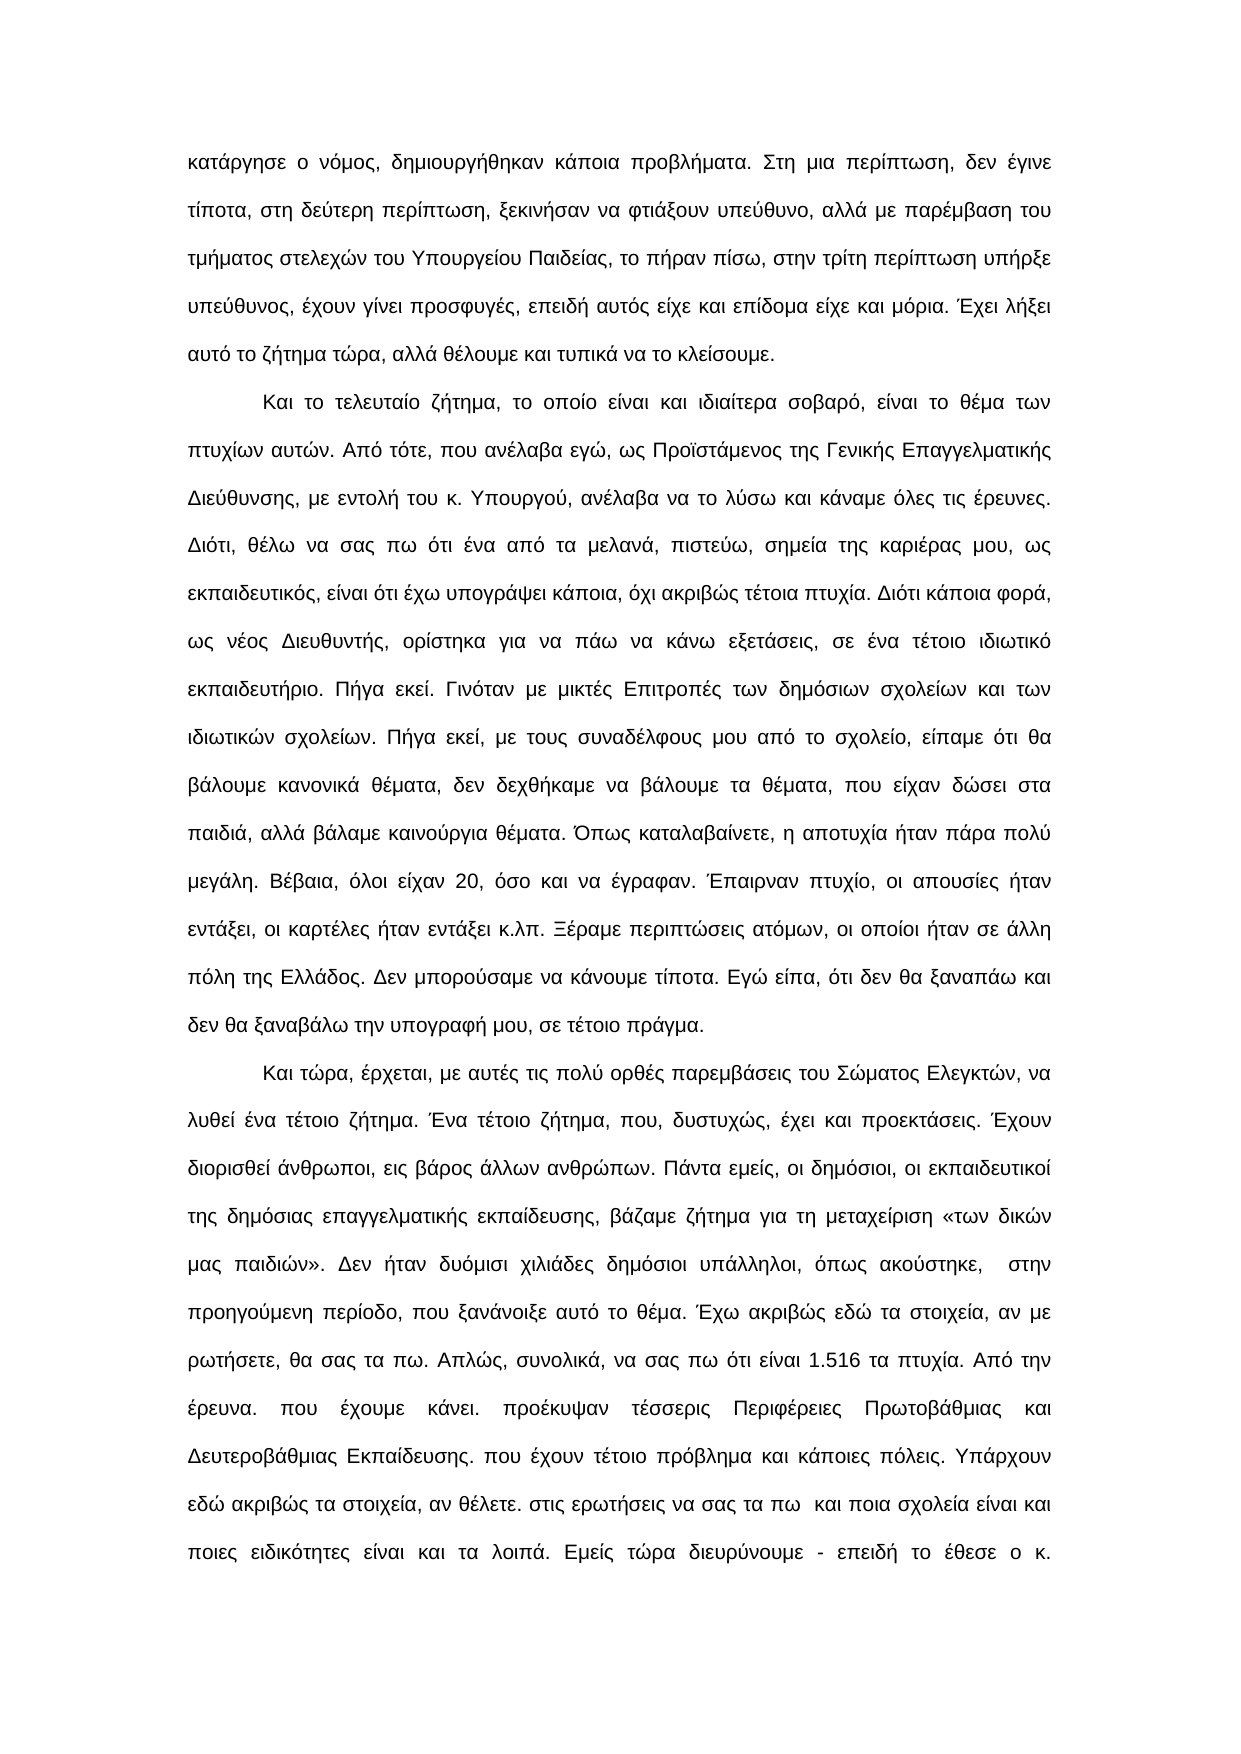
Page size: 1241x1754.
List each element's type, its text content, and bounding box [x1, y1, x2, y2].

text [187, 1060, 1053, 1563]
text Και το τελευταίο ζήτημα, το οποίο είναι και ιδιαίτερα σοβαρό, είναι το θέμα των πτυχίων αυτών. Από τότε, που ανέλαβα εγώ, ως Προϊστάμενος της Γενικής Επαγγελματικής Διεύθυνσης, με εντολή του κ. Υπουργού, ανέλαβα να το λύσω και κάναμε όλες τις έρευνες. Διότι, θέλω να σας πω ότι ένα από τα μελανά, πιστεύω, σημεία της καριέρας μου, ως εκπαιδευτικός, είναι ότι έχω υπογράψει κάποια, όχι ακριβώς τέτοια πτυχία. Διότι κάποια φορά, ως νέος Διευθυντής, ορίστηκα για να πάω να κάνω εξετάσεις, σε ένα τέτοιο ιδιωτικό εκπαιδευτήριο. Πήγα εκεί. Γινόταν με μικτές Επιτροπές των δημόσιων σχολείων και των ιδιωτικών σχολείων. Πήγα εκεί, με τους συναδέλφους μου από το σχολείο, είπαμε ότι θα βάλουμε κανονικά θέματα, δεν δεχθήκαμε να βάλουμε τα θέματα, που είχαν δώσει στα παιδιά, αλλά βάλαμε καινούργια θέματα. Όπως καταλαβαίνετε, η αποτυχία ήταν πάρα πολύ μεγάλη. Βέβαια, όλοι είχαν 20, όσο και να έγραφαν. Έπαιρναν πτυχίο, οι απουσίες ήταν εντάξει, οι καρτέλες ήταν εντάξει κ.λπ. Ξέραμε περιπτώσεις ατόμων, οι οποίοι ήταν σε άλλη πόλη της Ελλάδος. Δεν μπορούσαμε να κάνουμε τίποτα. Εγώ είπα, ότι δεν θα ξαναπάω και δεν θα ξαναβάλω την υπογραφή μου, σε τέτοιο πράγμα. [187, 389, 1053, 1036]
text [187, 150, 1053, 366]
